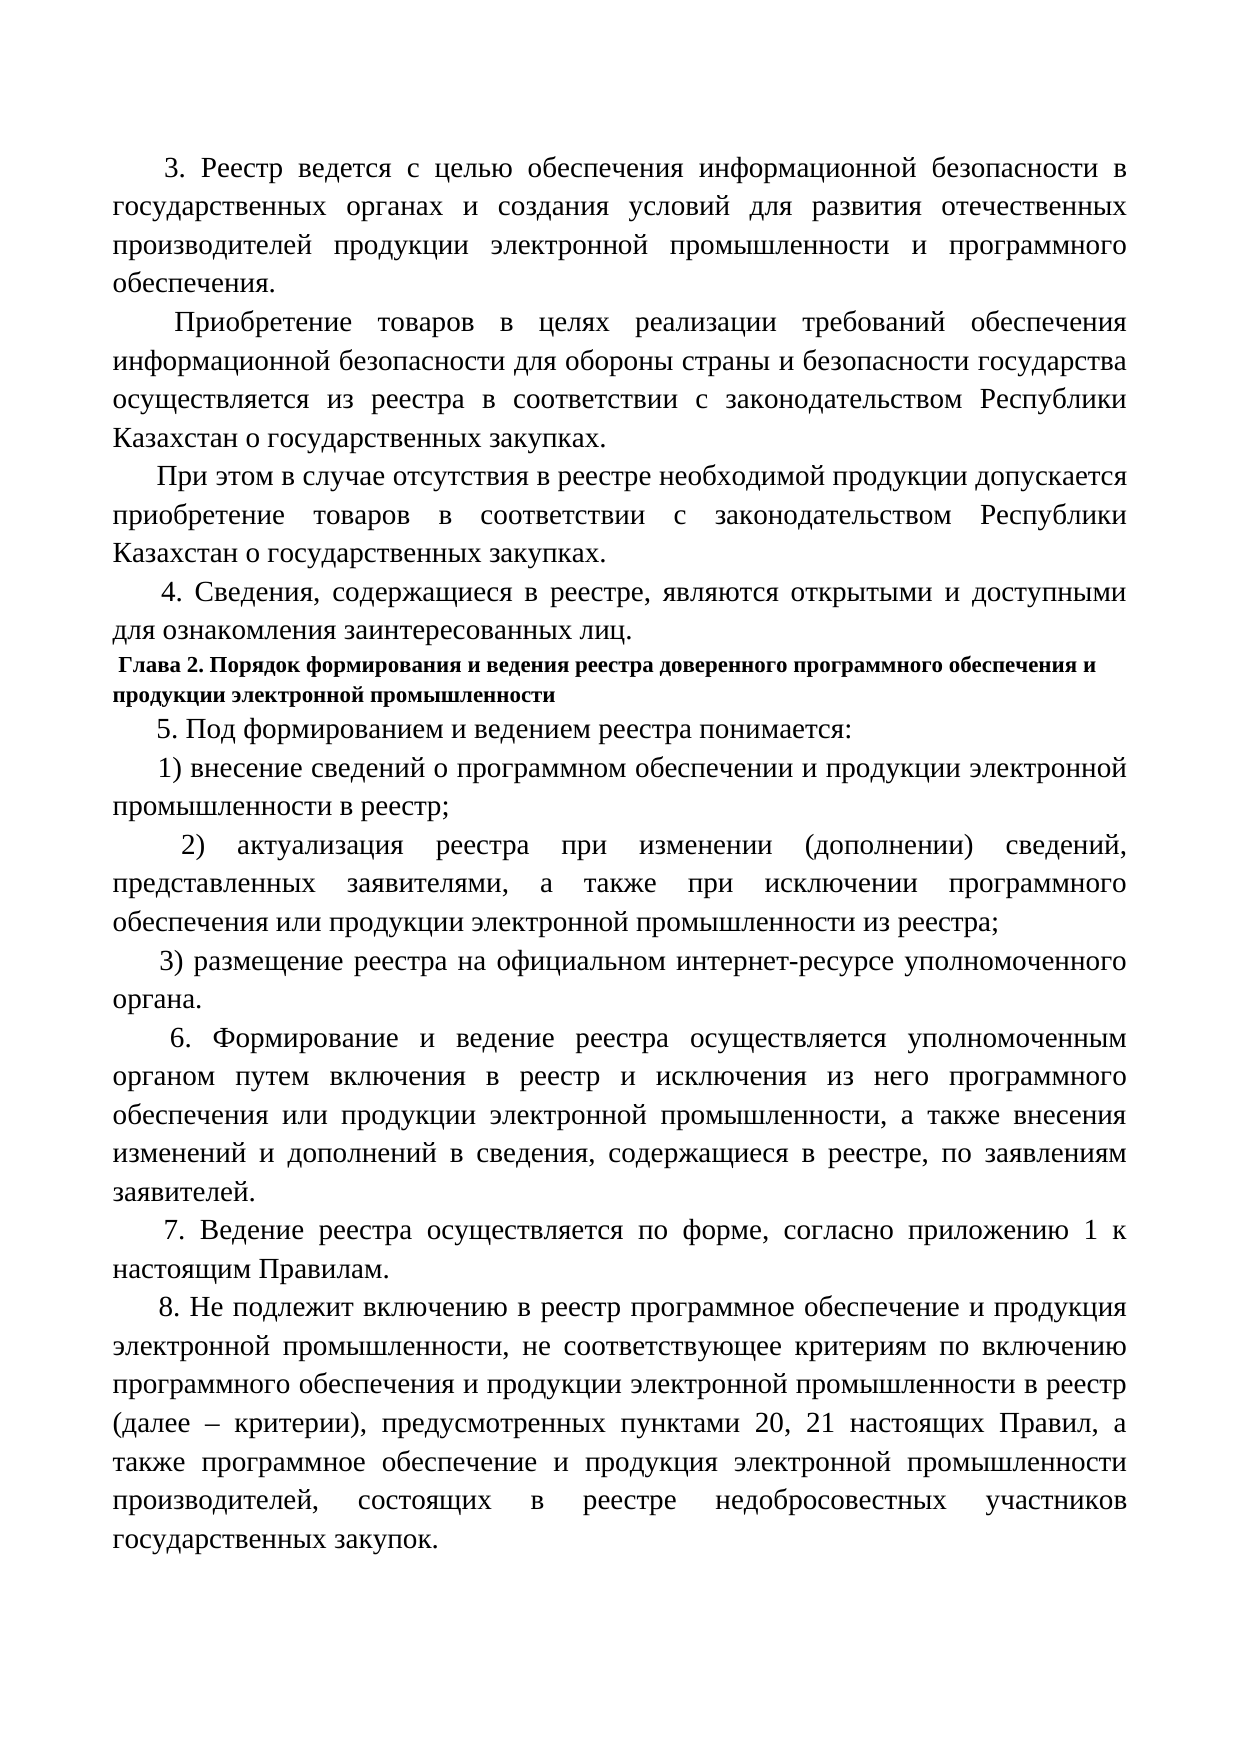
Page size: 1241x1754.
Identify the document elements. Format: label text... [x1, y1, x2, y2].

text 4. Сведения, содержащиеся в реестре, являются открытыми и доступными для ознакомления заинтересованных лиц. [112, 574, 1128, 646]
text 6. Формирование и ведение реестра осуществляется уполномоченным органом путем включения в реестр и исключения из него программного обеспечения или продукции электронной промышленности, а также внесения изменений и дополнений в сведения, содержащиеся в реестре, по заявлениям заявителей. [112, 1020, 1128, 1207]
text 5. Под формированием и ведением реестра понимается: [112, 711, 1128, 745]
text Приобретение товаров в целях реализации требований обеспечения информационной безопасности для обороны страны и безопасности государства осуществляется из реестра в соответствии с законодательством Республики Казахстан о государственных закупках. [112, 304, 1128, 453]
text При этом в случае отсутствия в реестре необходимой продукции допускается приобретение товаров в соответствии с законодательством Республики Казахстан о государственных закупках. [112, 458, 1128, 569]
text 8. Не подлежит включению в реестр программное обеспечение и продукция электронной промышленности, не соответствующее критериям по включению программного обеспечения и продукции электронной промышленности в реестр (далее – критерии), предусмотренных пунктами 20, 21 настоящих Правил, а также программное обеспечение и продукция электронной промышленности производителей, состоящих в реестре недобросовестных участников государственных закупок. [112, 1289, 1128, 1554]
text 7. Ведение реестра осуществляется по форме, согласно приложению 1 к настоящим Правилам. [112, 1212, 1128, 1284]
text 2) актуализация реестра при изменении (дополнении) сведений, представленных заявителями, а также при исключении программного обеспечения или продукции электронной промышленности из реестра; [112, 827, 1128, 938]
text 1) внесение сведений о программном обеспечении и продукции электронной промышленности в реестр; [112, 750, 1128, 822]
text Глава 2. Порядок формирования и ведения реестра доверенного программного обеспечения и продукции электронной промышленности [112, 651, 1128, 708]
text 3) размещение реестра на официальном интернет-ресурсе уполномоченного органа. [112, 943, 1128, 1015]
text 3. Реестр ведется с целью обеспечения информационной безопасности в государственных органах и создания условий для развития отечественных производителей продукции электронной промышленности и программного обеспечения. [112, 150, 1128, 299]
